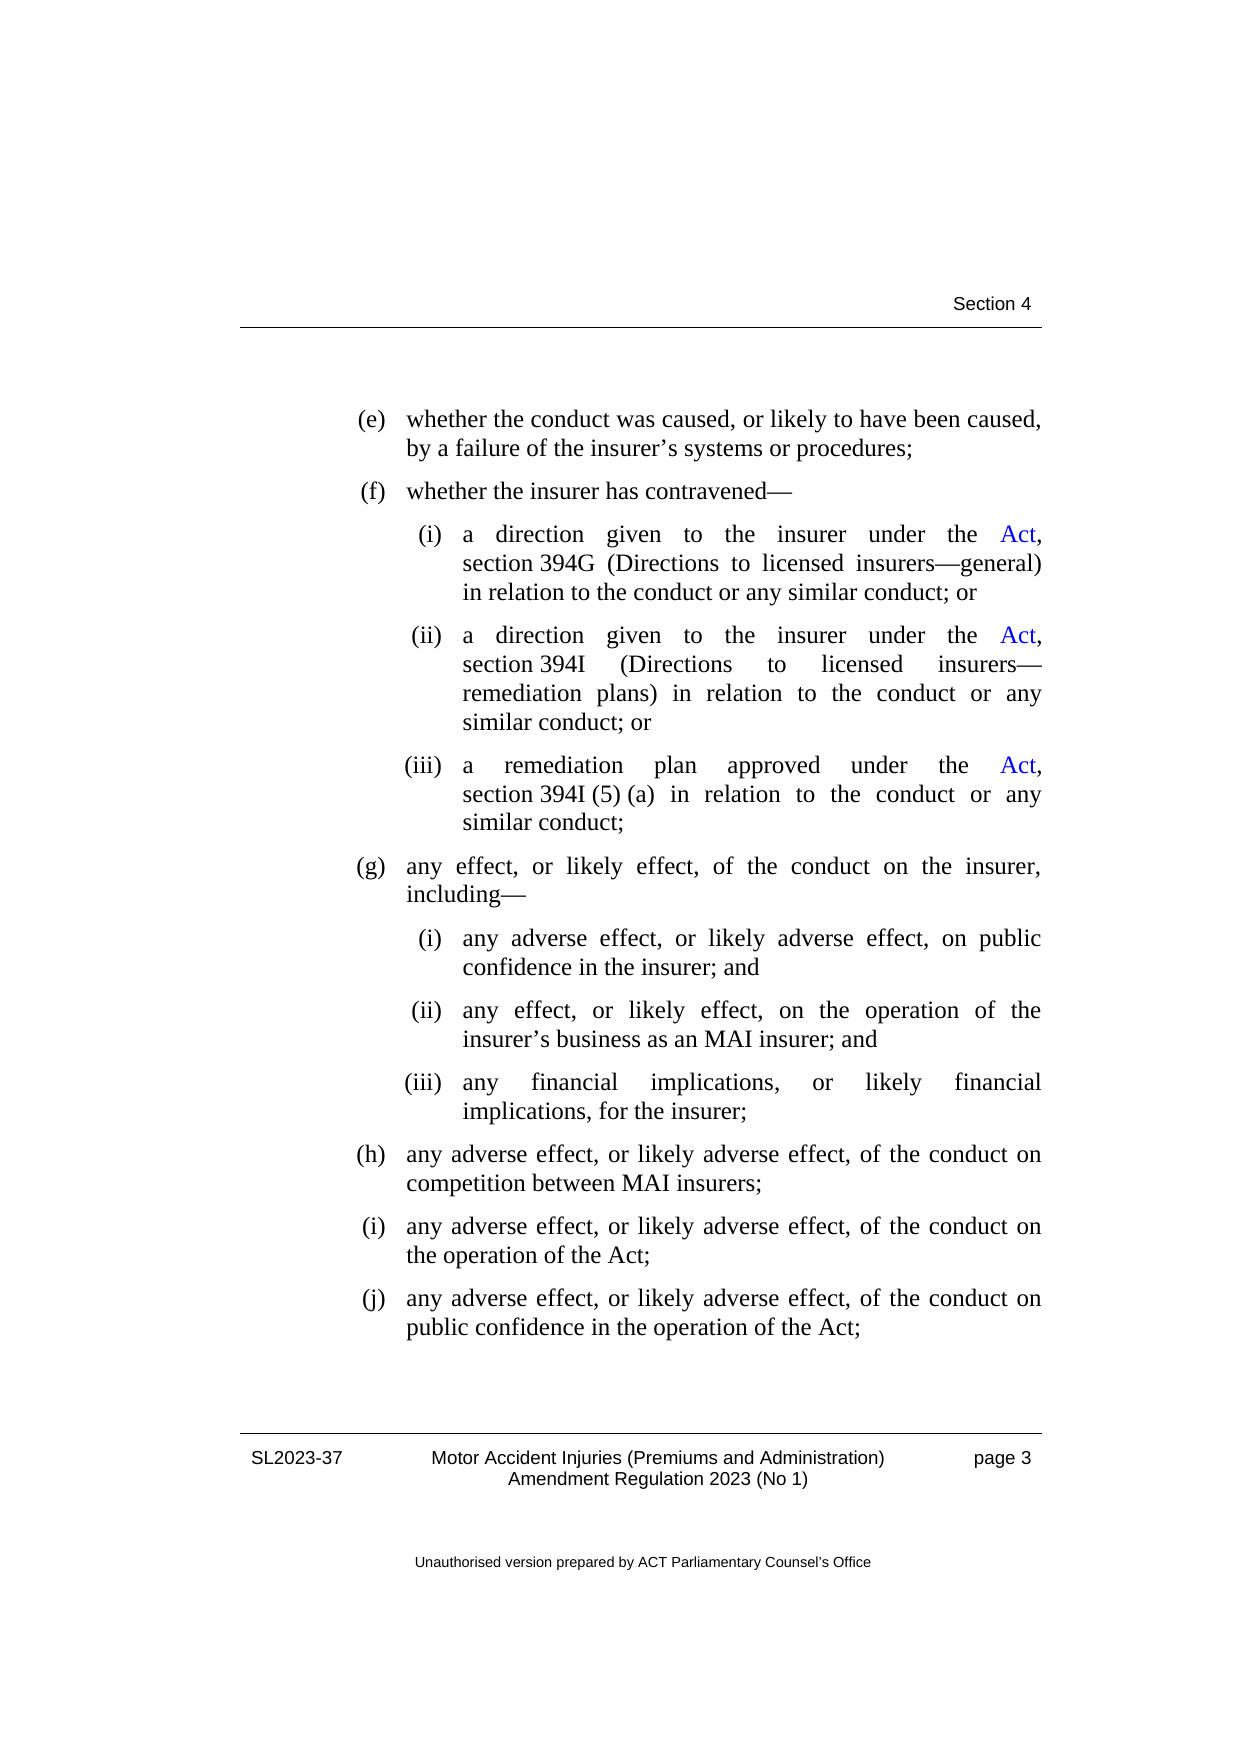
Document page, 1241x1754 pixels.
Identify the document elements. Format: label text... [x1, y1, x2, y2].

text (i) any adverse effect, or likely adverse effect, of the conduct on the operation of the Act; [239, 1211, 1042, 1269]
text (iii) any financial implications, or likely financial implications, for the insurer; [239, 1067, 1042, 1124]
text (e) whether the conduct was caused, or likely to have been caused, by a failure of the insurer’s systems or procedures; [239, 404, 1042, 462]
text (j) any adverse effect, or likely adverse effect, of the conduct on public confidence in the operation of the Act; [239, 1283, 1042, 1341]
text (f) whether the insurer has contravened— [239, 476, 1042, 505]
text (h) any adverse effect, or likely adverse effect, of the conduct on competition between MAI insurers; [239, 1139, 1042, 1197]
text (iii) a remediation plan approved under the Act, section 394I (5) (a) in relation to the conduct or any similar conduct; [239, 750, 1042, 836]
text (ii) any effect, or likely effect, on the operation of the insurer’s business as an MAI insurer; and [239, 995, 1042, 1052]
text (i) a direction given to the insurer under the Act, section 394G (Directions to licensed insurers—general) in relation to the conduct or any similar conduct; or [239, 519, 1042, 606]
text (ii) a direction given to the insurer under the Act, section 394I (Directions to licensed insurers—remediation plans) in relation to the conduct or any similar conduct; or [239, 620, 1042, 735]
text (g) any effect, or likely effect, of the conduct on the insurer, including— [239, 851, 1042, 908]
text (i) any adverse effect, or likely adverse effect, on public confidence in the insurer; and [239, 923, 1042, 980]
